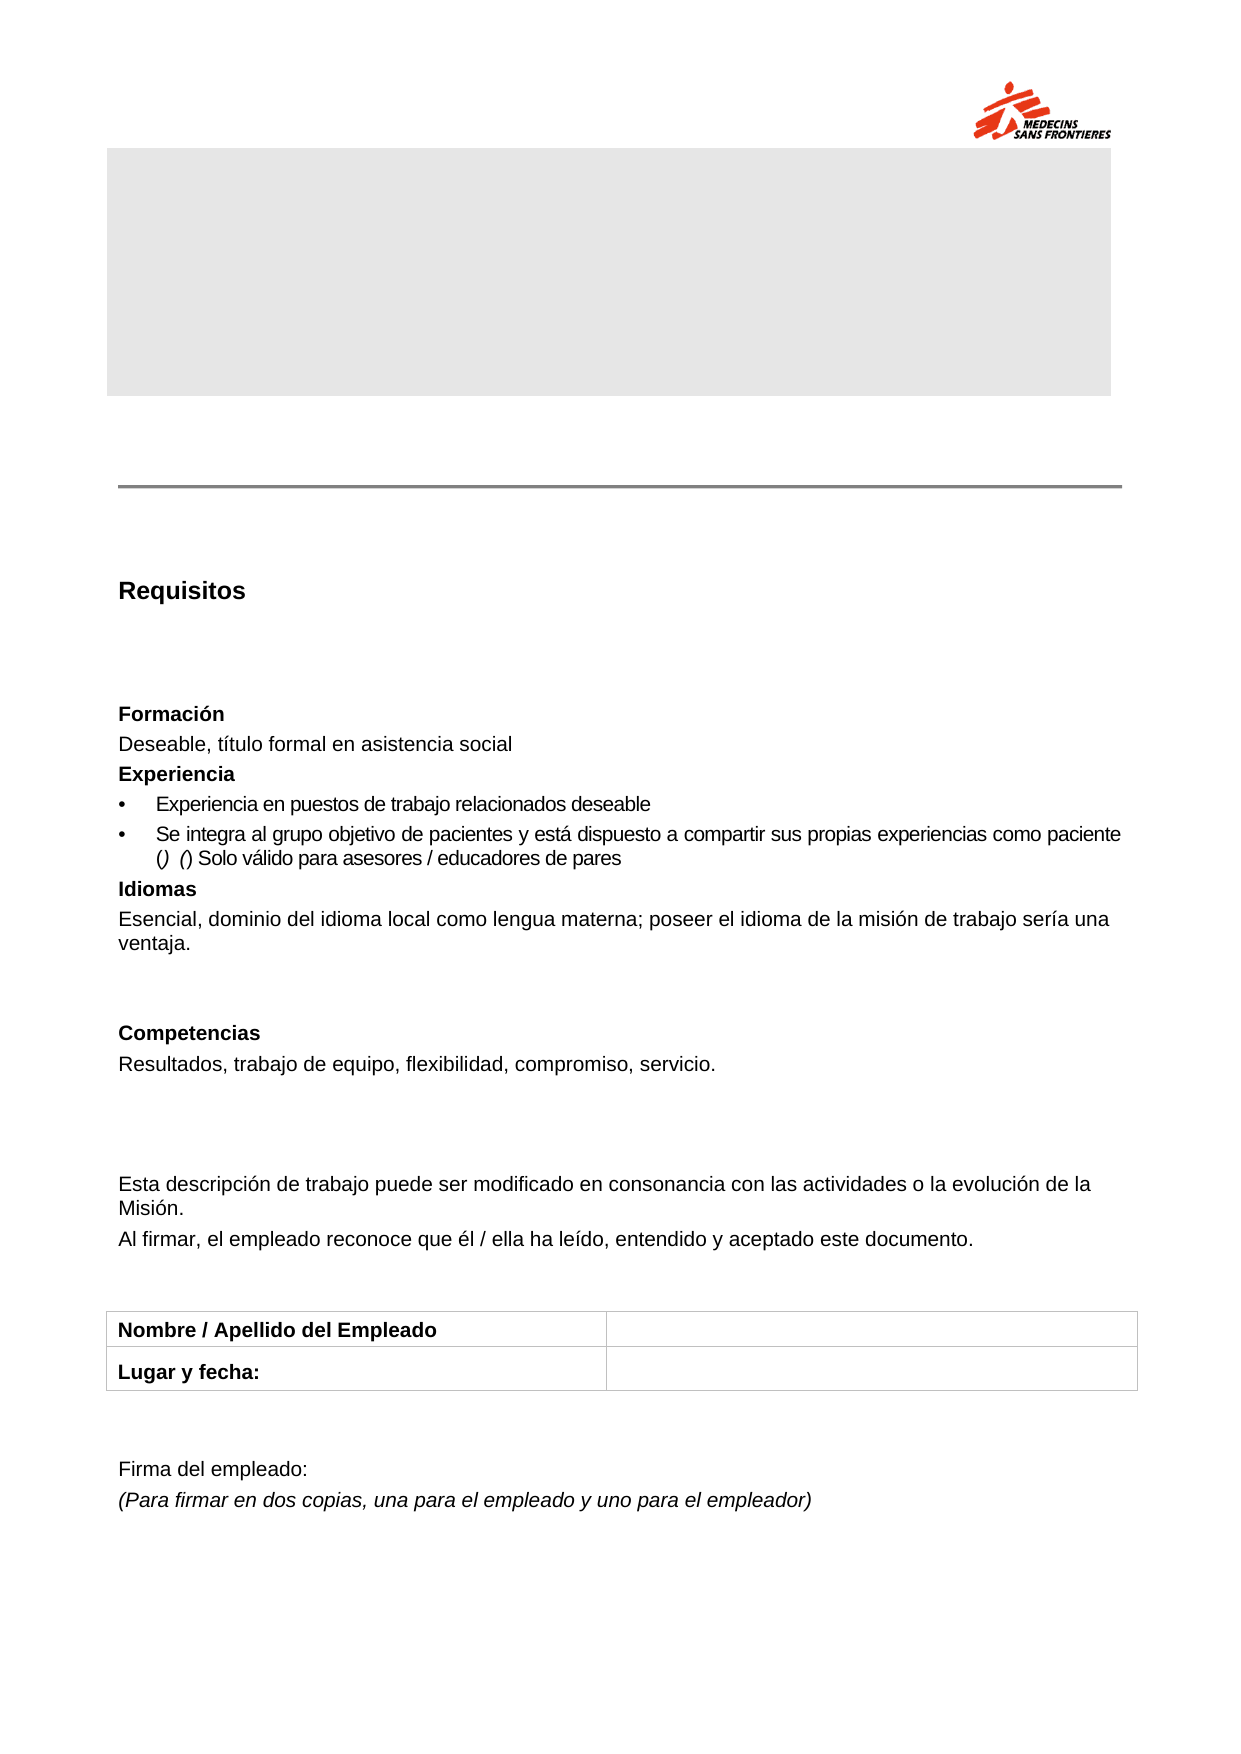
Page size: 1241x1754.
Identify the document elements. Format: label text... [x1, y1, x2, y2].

table_cell [607, 1347, 1137, 1389]
text Firma del empleado: [118, 1457, 1122, 1481]
text Esta descripción de trabajo puede ser modificado en consonancia con las actividades o la evolución de la Misión. [118, 1172, 1122, 1220]
text (Para firmar en dos copias, una para el empleado y uno para el empleador) [118, 1487, 1122, 1511]
table_header [607, 1312, 1137, 1346]
text Al firmar, el empleado reconoce que él / ella ha leído, entendido y aceptado este documento. [118, 1226, 1122, 1250]
table_cell [107, 148, 1111, 396]
table_cell Lugar y fecha: [107, 1347, 606, 1389]
table_header Nombre / Apellido del Empleado [107, 1312, 606, 1346]
